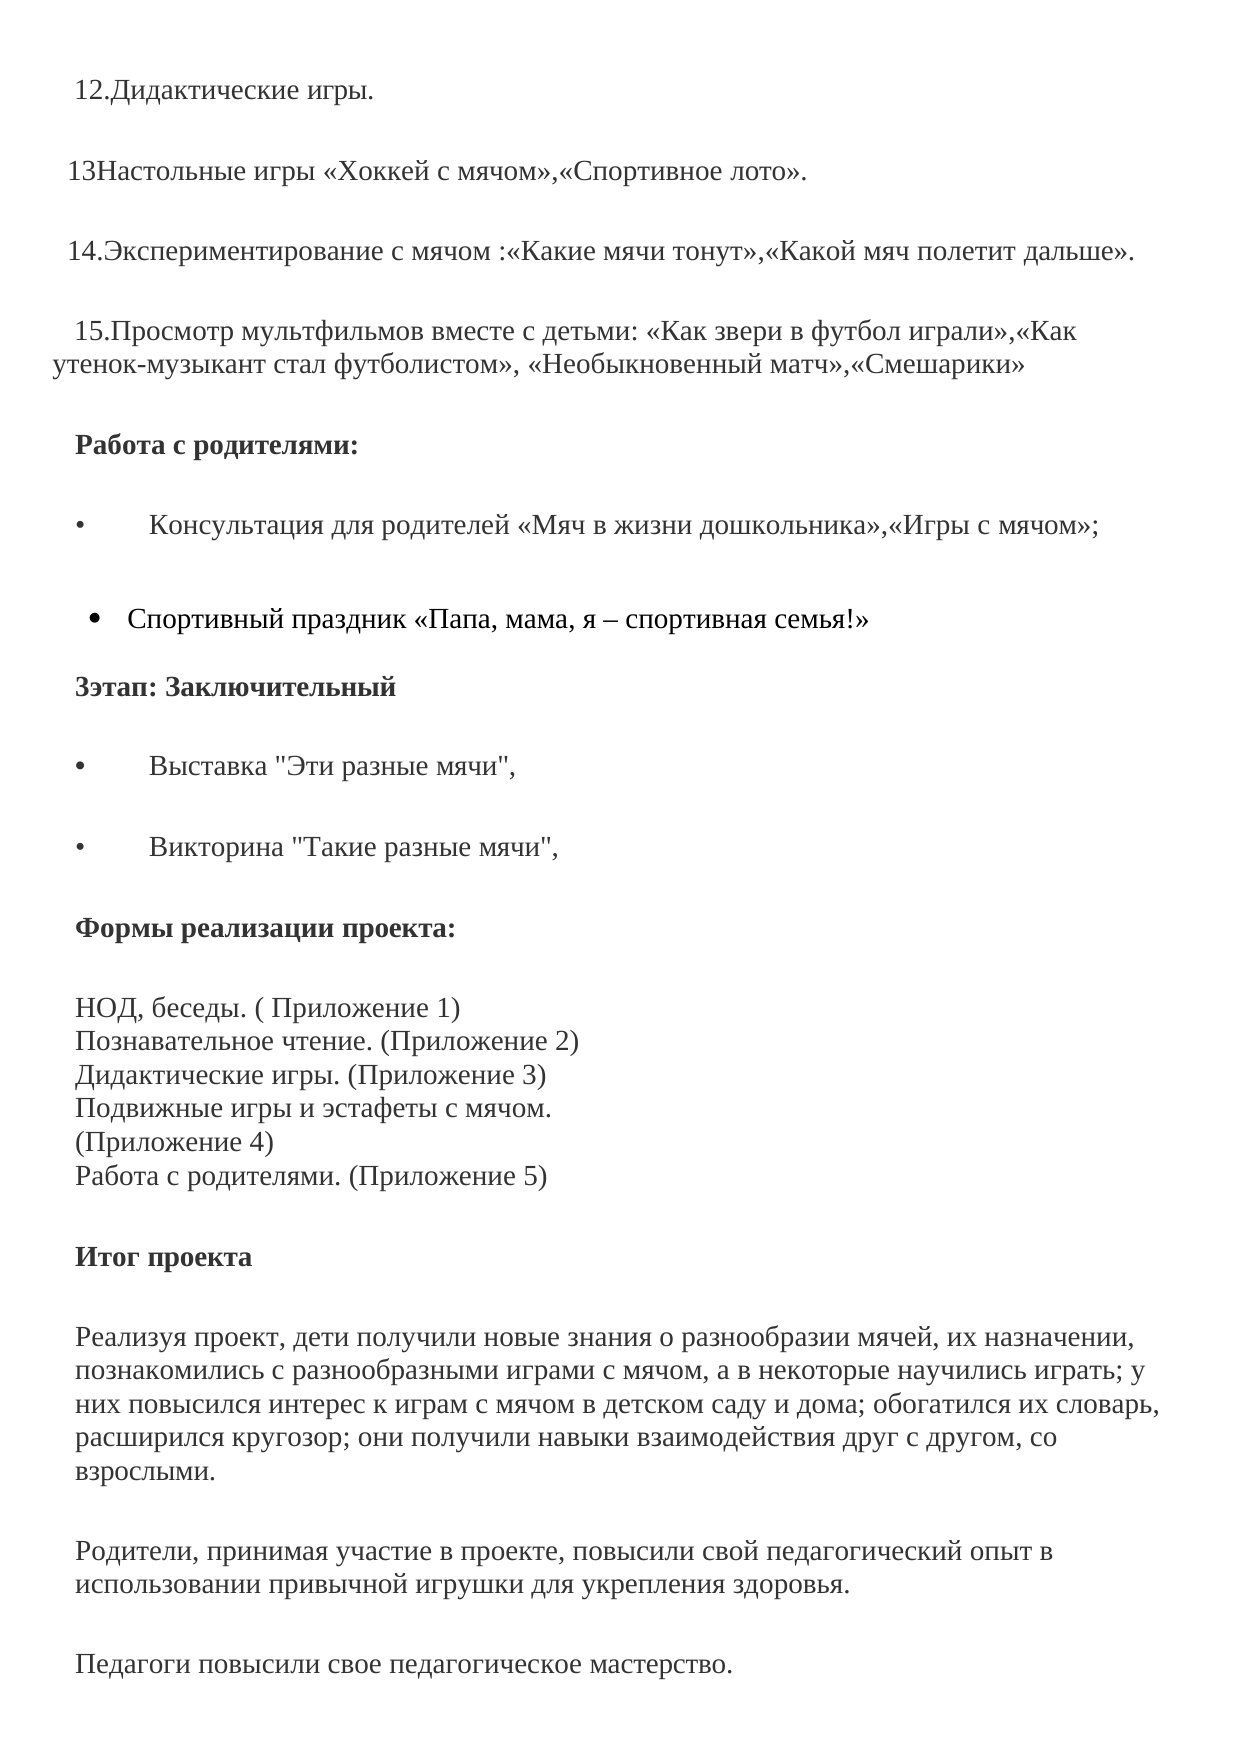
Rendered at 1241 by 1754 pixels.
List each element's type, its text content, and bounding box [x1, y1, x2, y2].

text 13Настольные игры «Хоккей с мячом»,«Спортивное лото». [67, 153, 1188, 186]
text Формы реализации проекта: [75, 910, 1188, 943]
text 15.Просмотр мультфильмов вместе с детьми: «Как звери в футбол играли»,«Как утенок-музыкант стал футболистом», «Необыкновенный матч»,«Смешарики» [52, 314, 1086, 379]
list Выставка "Эти разные мячи", [75, 748, 1188, 782]
list Консультация для родителей «Мяч в жизни дошкольника»,«Игры с мячом»; [75, 507, 1188, 541]
text Работа с родителями. (Приложение 5) [75, 1158, 623, 1191]
list Спортивный праздник «Папа, мама, я – спортивная семья!» [89, 601, 1188, 635]
text Работа с родителями: [75, 427, 1188, 461]
text Реализуя проект, дети получили новые знания о разнообразии мячей, их назначении, познакомились с разнообразными играми с мячом, а в некоторые научились играть; у них повысился интерес к играм с мячом в детском саду и дома; обогатился их словарь, расширился кругозор; они получили навыки взаимодействия друг с другом, со взрослыми. [75, 1319, 1188, 1486]
text 12.Дидактические игры. [52, 72, 1188, 106]
text 3этап: Заключительный [75, 669, 1188, 702]
text Итог проекта [75, 1239, 1188, 1272]
text 14.Экспериментирование с мячом :«Какие мячи тонут»,«Какой мяч полетит дальше». [67, 233, 1188, 266]
text Педагоги повысили свое педагогическое мастерство. [75, 1646, 1188, 1680]
list Викторина "Такие разные мячи", [75, 829, 1188, 862]
text НОД, беседы. ( Приложение 1) Познавательное чтение. (Приложение 2) Дидактические игры. (Приложение 3) Подвижные игры и эстафеты с мячом. (Приложение 4) [75, 990, 623, 1158]
text Родители, принимая участие в проекте, повысили свой педагогический опыт в использовании привычной игрушки для укрепления здоровья. [75, 1534, 1188, 1599]
